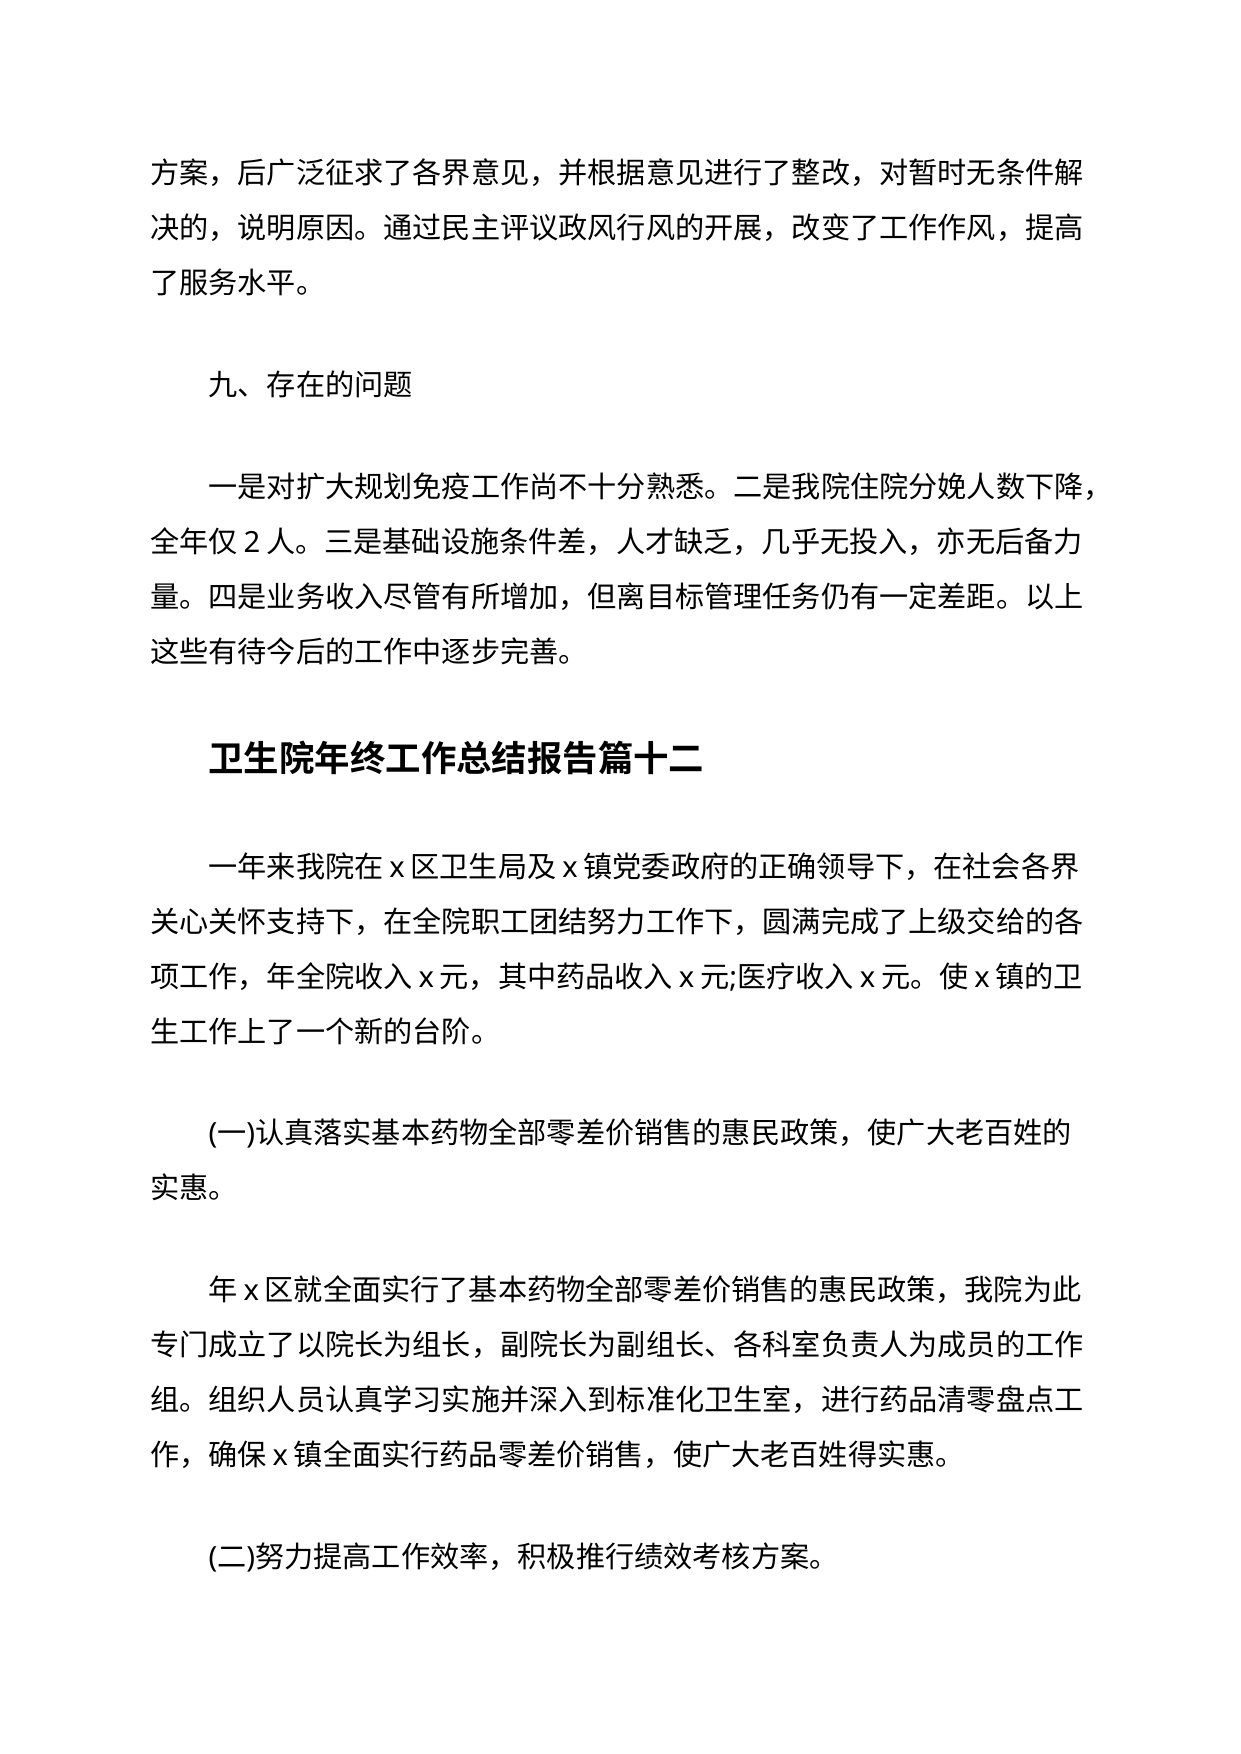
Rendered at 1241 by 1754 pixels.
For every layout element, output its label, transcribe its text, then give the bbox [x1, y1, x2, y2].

text 一是对扩大规划免疫工作尚不十分熟悉。二是我院住院分娩人数下降，全年仅2人。三是基础设施条件差，人才缺乏，几乎无投入，亦无后备力量。四是业务收入尽管有所增加，但离目标管理任务仍有一定差距。以上这些有待今后的工作中逐步完善。 [150, 463, 1090, 670]
text 卫生院年终工作总结报告篇十二 [150, 730, 1090, 781]
text 九、存在的问题 [150, 362, 1090, 404]
text (二)努力提高工作效率，积极推行绩效考核方案。 [150, 1533, 1090, 1576]
text (一)认真落实基本药物全部零差价销售的惠民政策，使广大老百姓的实惠。 [150, 1110, 1090, 1207]
text 一年来我院在x区卫生局及x镇党委政府的正确领导下，在社会各界关心关怀支持下，在全院职工团结努力工作下，圆满完成了上级交给的各项工作，年全院收入x元，其中药品收入x元;医疗收入x元。使x镇的卫生工作上了一个新的台阶。 [150, 843, 1090, 1051]
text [150, 150, 1090, 302]
text 年x区就全面实行了基本药物全部零差价销售的惠民政策，我院为此专门成立了以院长为组长，副院长为副组长、各科室负责人为成员的工作组。组织人员认真学习实施并深入到标准化卫生室，进行药品清零盘点工作，确保x镇全面实行药品零差价销售，使广大老百姓得实惠。 [150, 1267, 1090, 1474]
